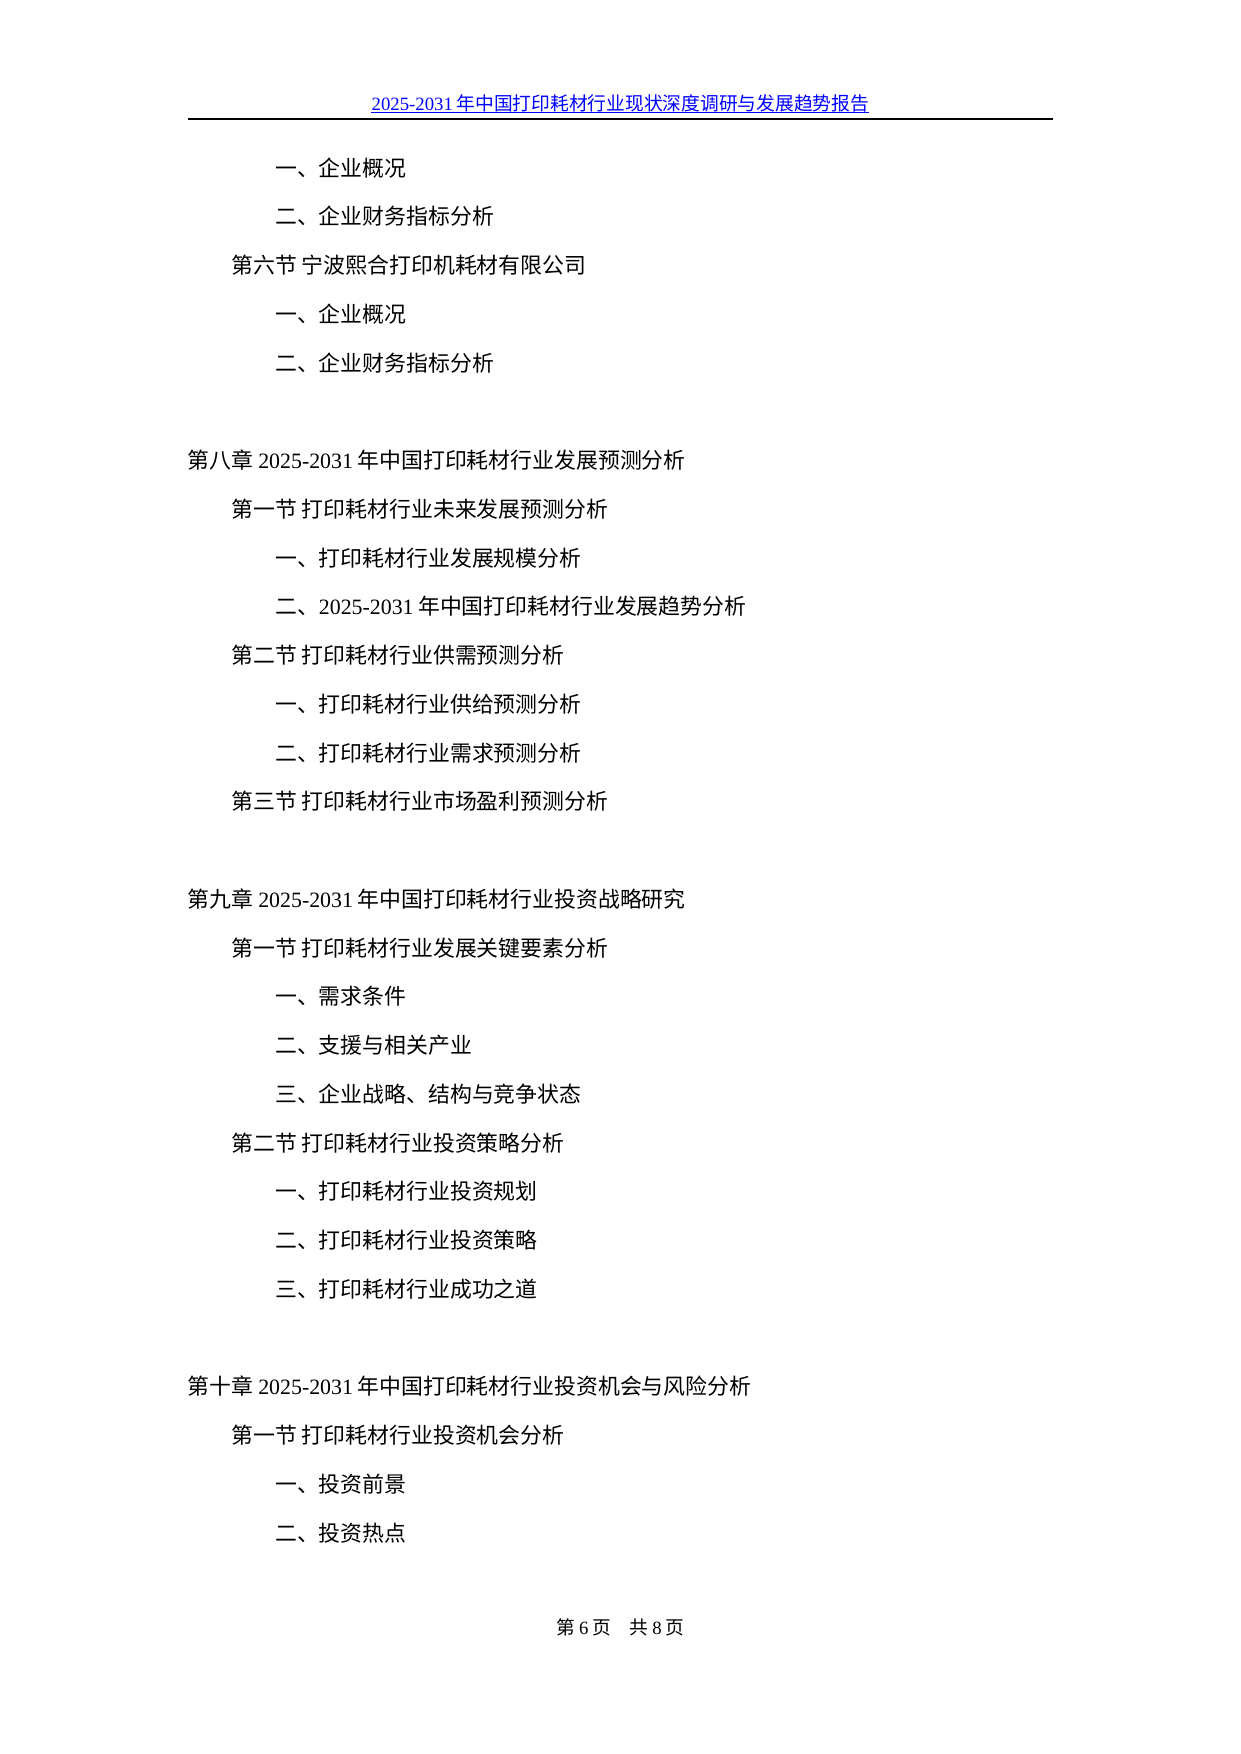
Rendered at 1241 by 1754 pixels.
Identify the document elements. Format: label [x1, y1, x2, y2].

text [187, 150, 1053, 1548]
